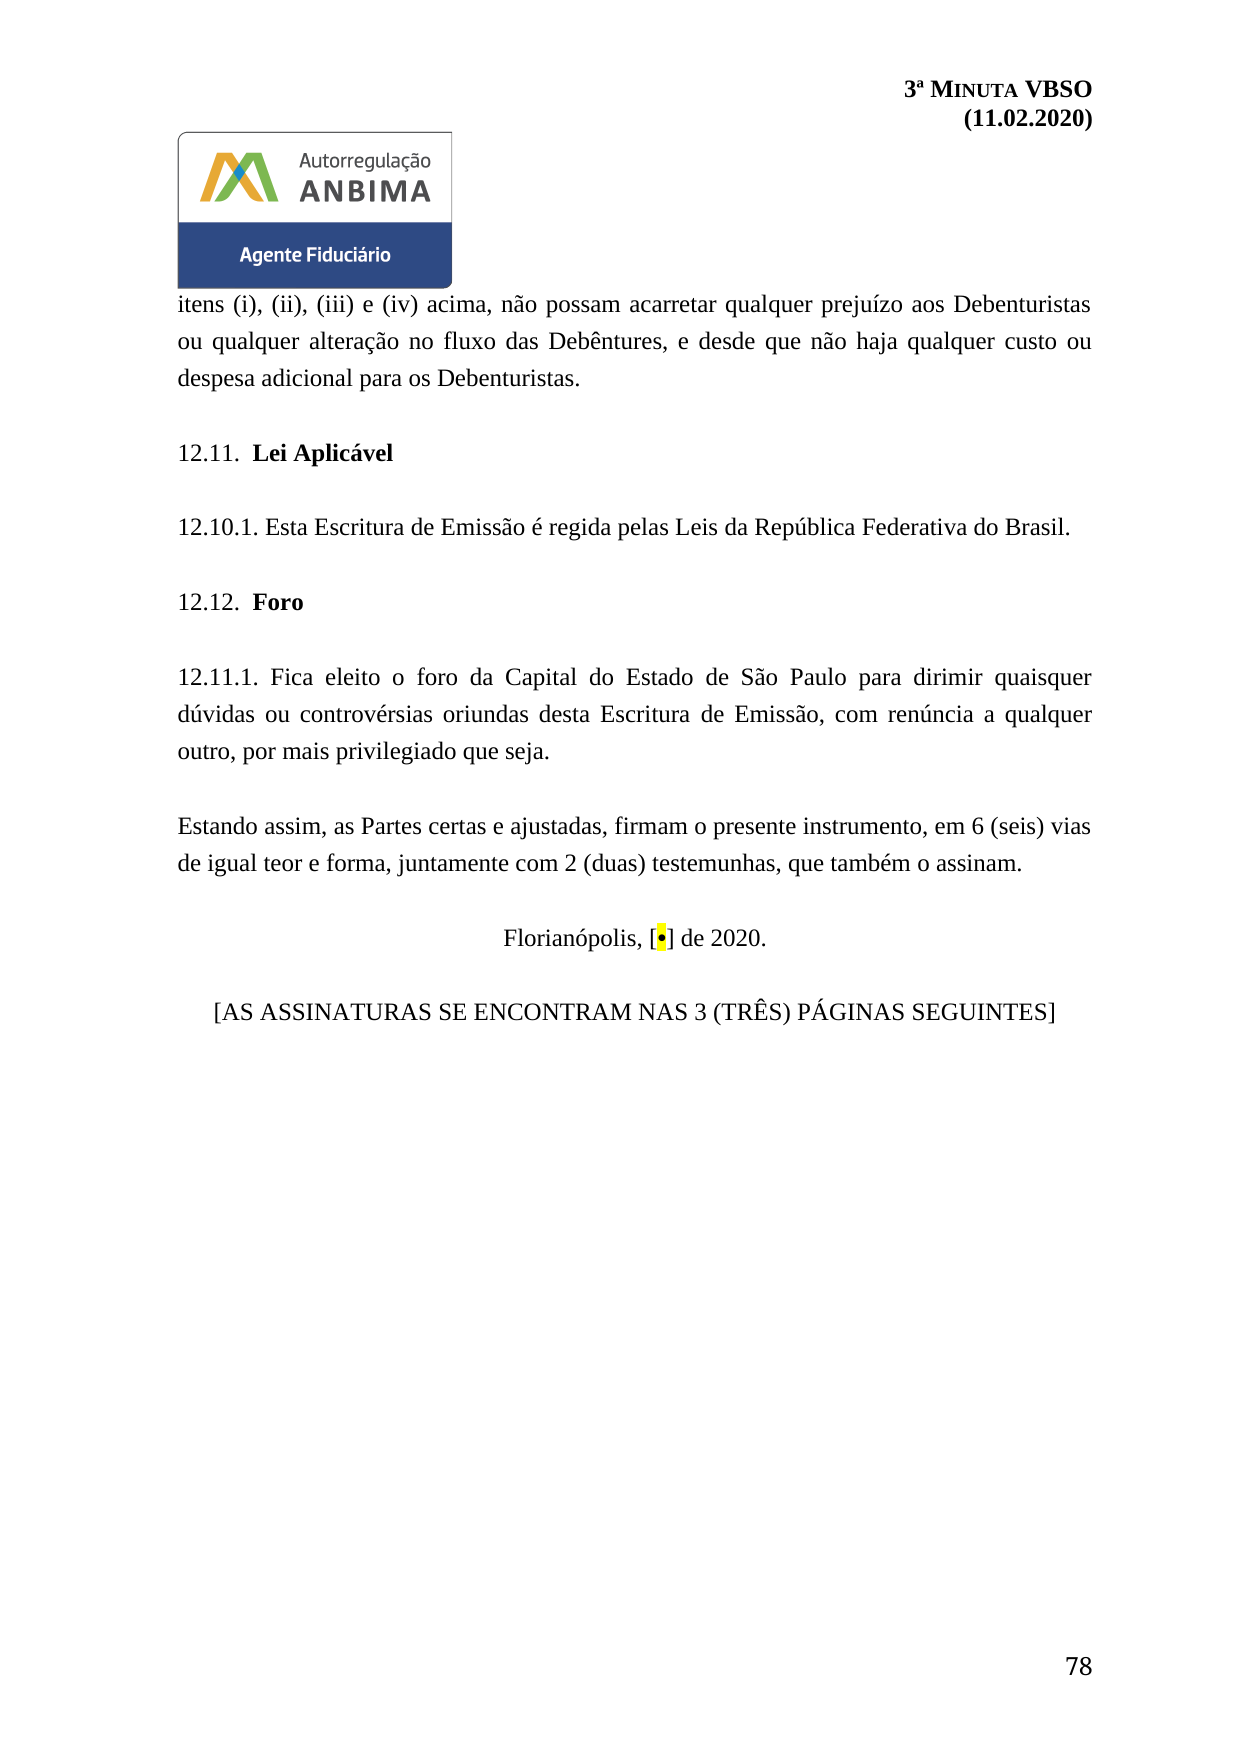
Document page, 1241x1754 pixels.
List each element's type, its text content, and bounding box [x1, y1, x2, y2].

text 12.10.1. Esta Escritura de Emissão é regida pelas Leis da República Federativa do Brasil. [177, 512, 1092, 541]
text [AS ASSINATURAS SE ENCONTRAM NAS 3 (TRÊS) PÁGINAS SEGUINTES] [177, 997, 1092, 1026]
list Foro [177, 587, 1092, 616]
text Florianópolis, [•] de 2020. [177, 923, 657, 951]
text Florianópolis, [•] de 2020. [666, 923, 1092, 951]
text Estando assim, as Partes certas e ajustadas, firmam o presente instrumento, em 6 (seis) vias de igual teor e forma, juntamente com 2 (duas) testemunhas, que também o assinam. [177, 811, 1092, 877]
list Lei Aplicável [177, 438, 1092, 467]
text 12.11.1. Fica eleito o foro da Capital do Estado de São Paulo para dirimir quaisquer dúvidas ou controvérsias oriundas desta Escritura de Emissão, com renúncia a qualquer outro, por mais privilegiado que seja. [177, 662, 1092, 765]
picture [177, 131, 453, 289]
